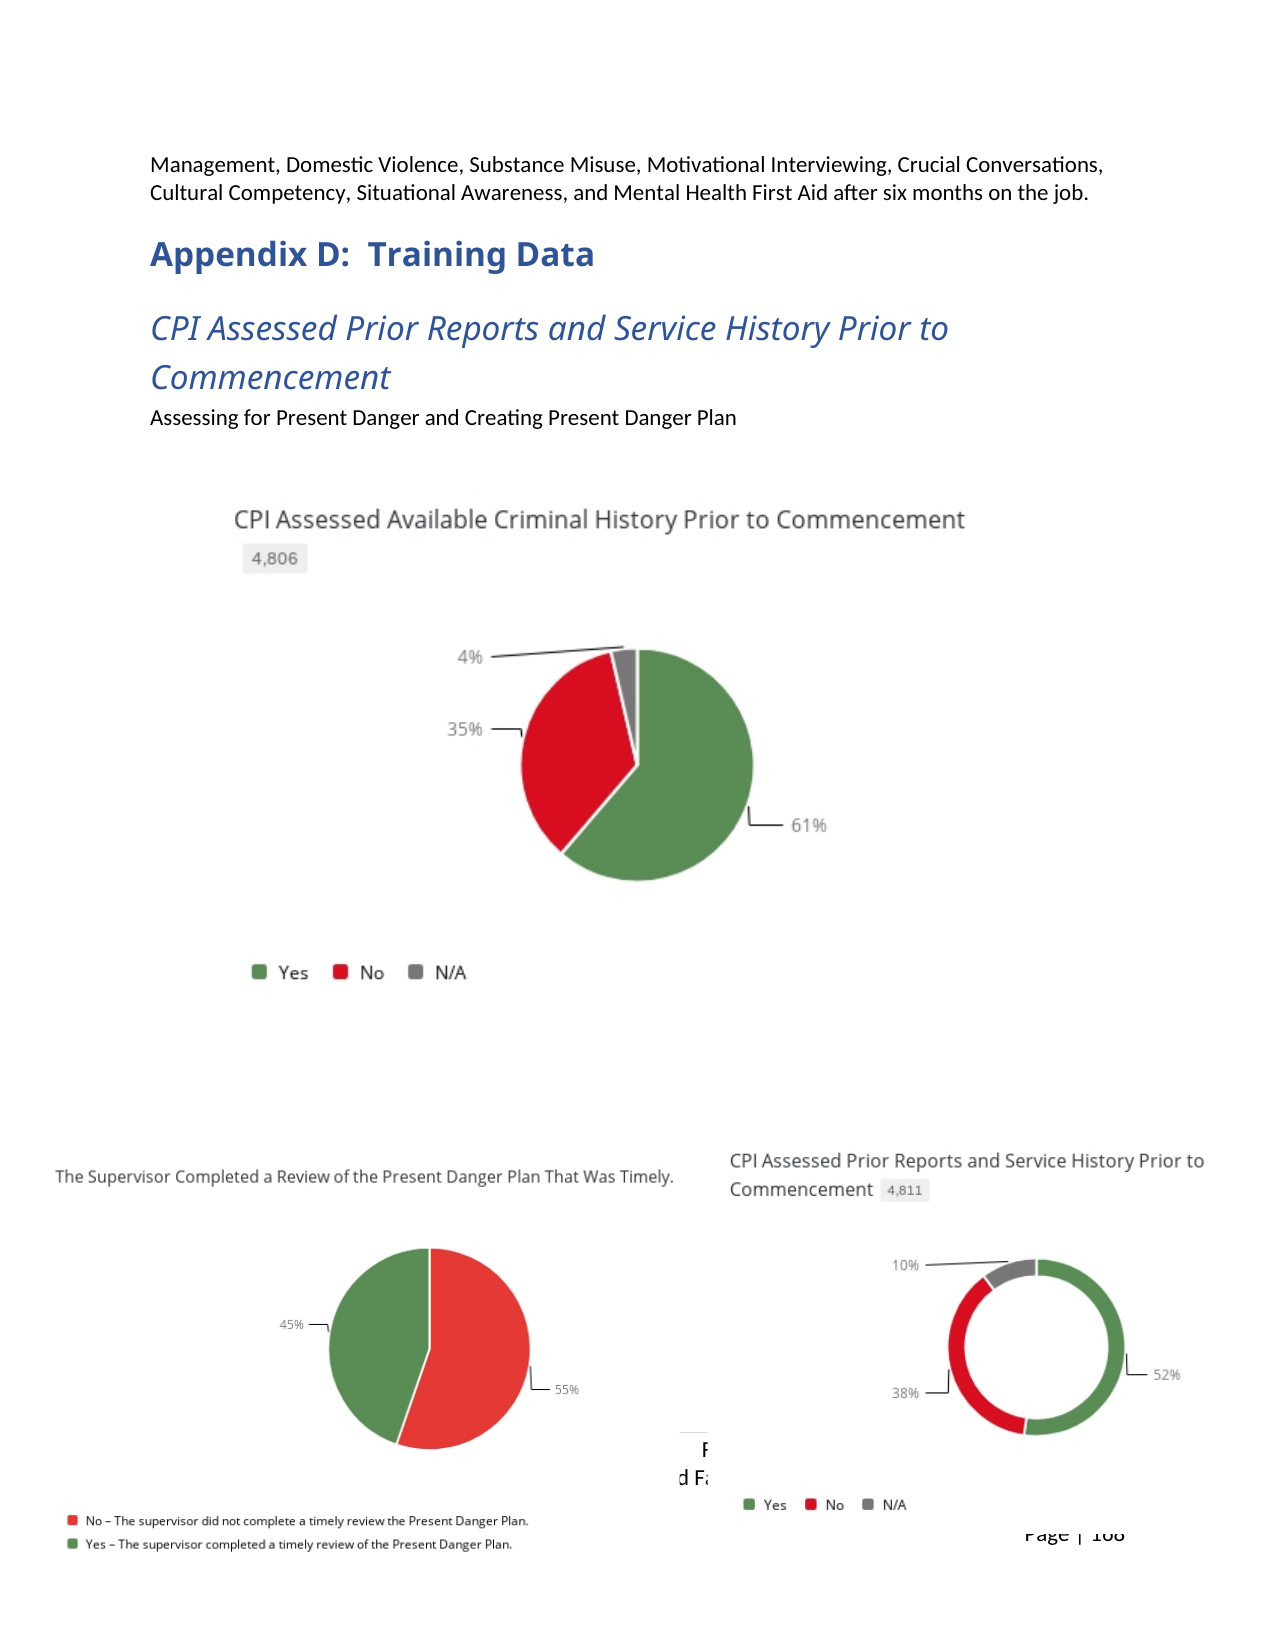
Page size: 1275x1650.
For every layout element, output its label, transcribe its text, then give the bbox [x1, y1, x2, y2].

picture [35, 1143, 680, 1570]
picture [204, 470, 973, 1011]
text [150, 150, 1125, 206]
text Assessing for Present Danger and Creating Present Danger Plan [150, 403, 1125, 431]
subtitle Appendix D: Training Data [150, 231, 1125, 276]
picture [707, 1123, 1217, 1534]
subtitle CPI Assessed Prior Reports and Service History Prior to Commencement [150, 305, 1125, 399]
